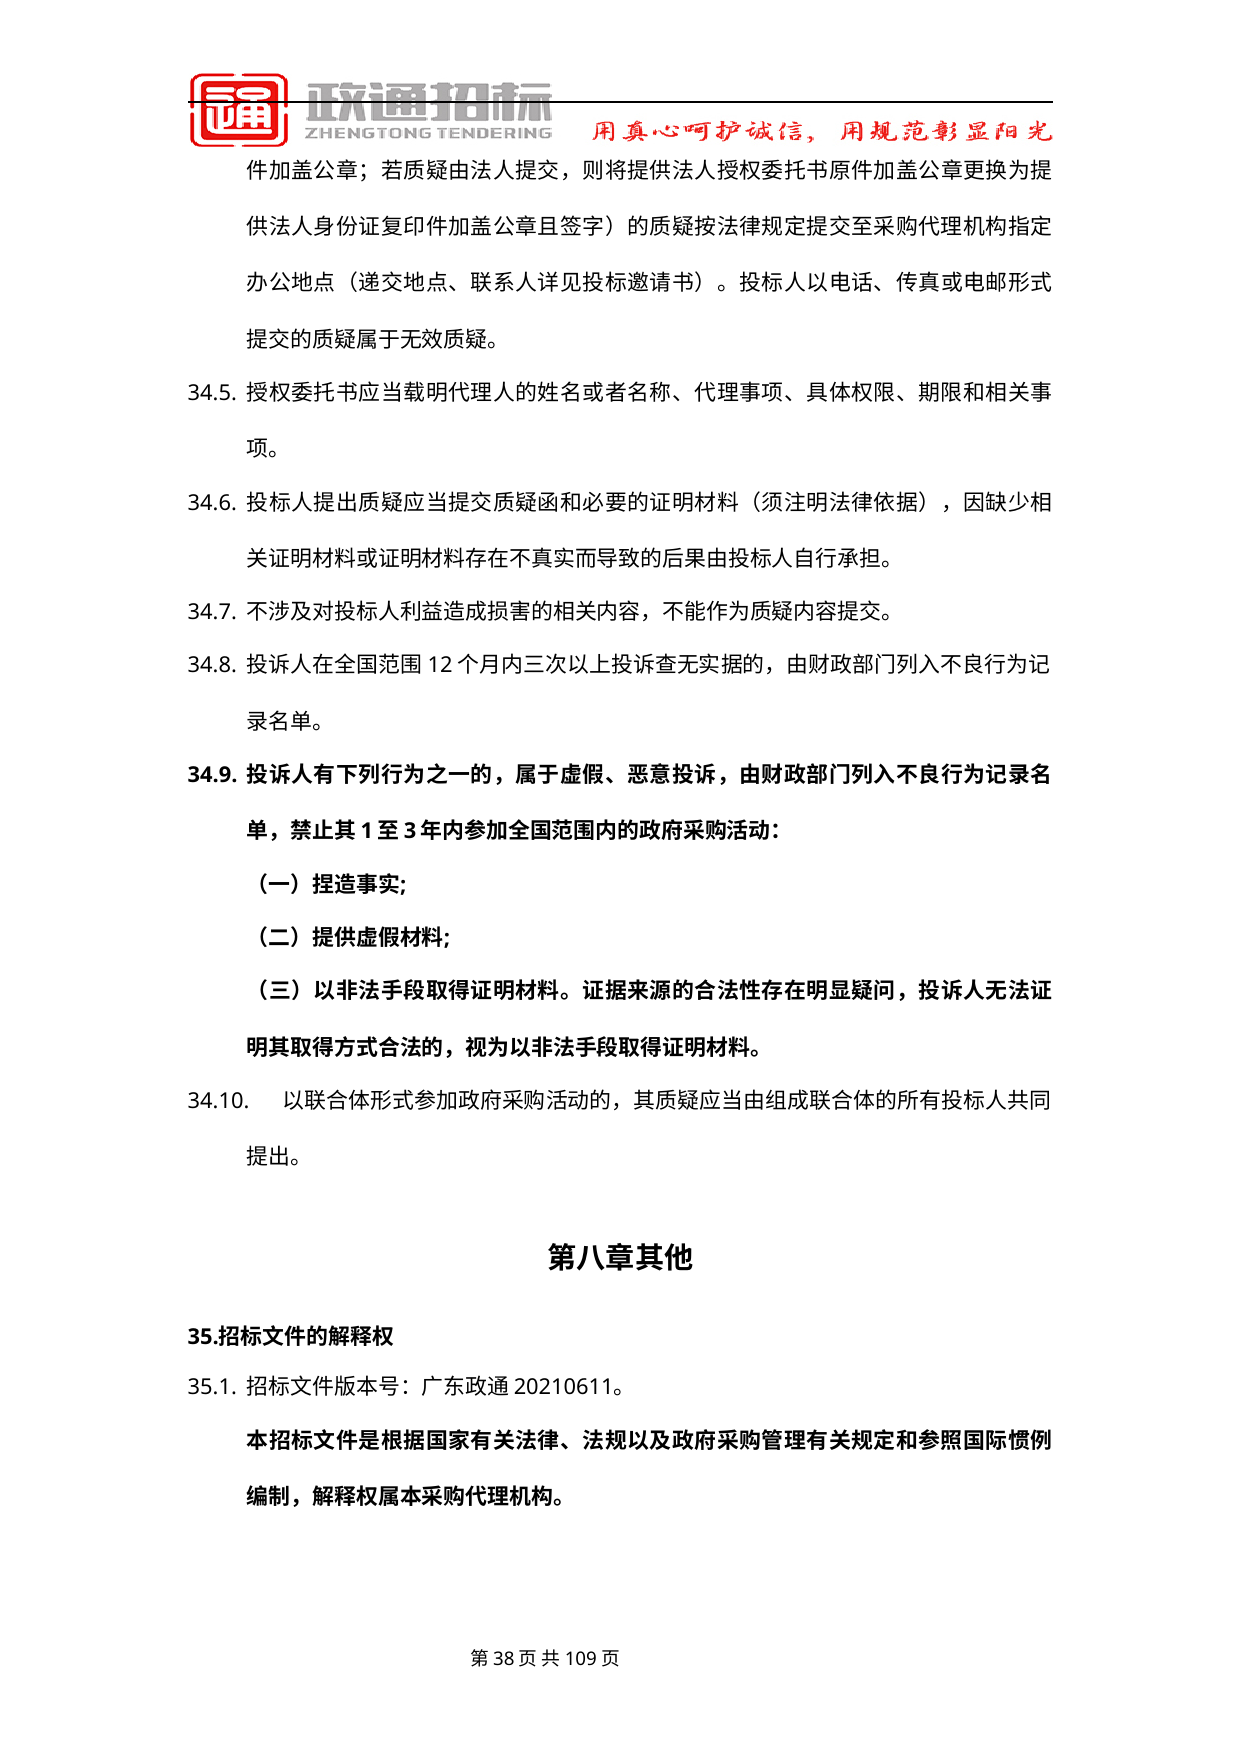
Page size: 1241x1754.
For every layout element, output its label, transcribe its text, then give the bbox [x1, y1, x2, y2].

list 招标文件版本号：广东政通20210611。 [187, 1366, 1053, 1404]
list 以联合体形式参加政府采购活动的，其质疑应当由组成联合体的所有投标人共同提出。 [187, 1080, 1053, 1174]
text （二）提供虚假材料; [247, 917, 1053, 954]
list 投诉人在全国范围12个月内三次以上投诉查无实据的，由财政部门列入不良行为记录名单。 [187, 644, 1053, 738]
list 投诉人有下列行为之一的，属于虚假、恶意投诉，由财政部门列入不良行为记录名单，禁止其1至3年内参加全国范围内的政府采购活动： [187, 754, 1053, 848]
picture [188, 73, 1053, 101]
subtitle 35.招标文件的解释权 [187, 1319, 1053, 1351]
text （三）以非法手段取得证明材料。证据来源的合法性存在明显疑问，投诉人无法证明其取得方式合法的，视为以非法手段取得证明材料。 [247, 970, 1053, 1064]
picture [188, 103, 1053, 147]
text 本招标文件是根据国家有关法律、法规以及政府采购管理有关规定和参照国际惯例编制，解释权属本采购代理机构。 [247, 1420, 1053, 1513]
list 不涉及对投标人利益造成损害的相关内容，不能作为质疑内容提交。 [187, 591, 1053, 629]
list 授权委托书应当载明代理人的姓名或者名称、代理事项、具体权限、期限和相关事项。 [187, 372, 1053, 466]
text （一）捏造事实; [247, 864, 1053, 901]
subtitle 第八章其他 [187, 1234, 1053, 1277]
list 投标人提出质疑应当提交质疑函和必要的证明材料（须注明法律依据），因缺少相关证明材料或证明材料存在不真实而导致的后果由投标人自行承担。 [187, 482, 1053, 575]
